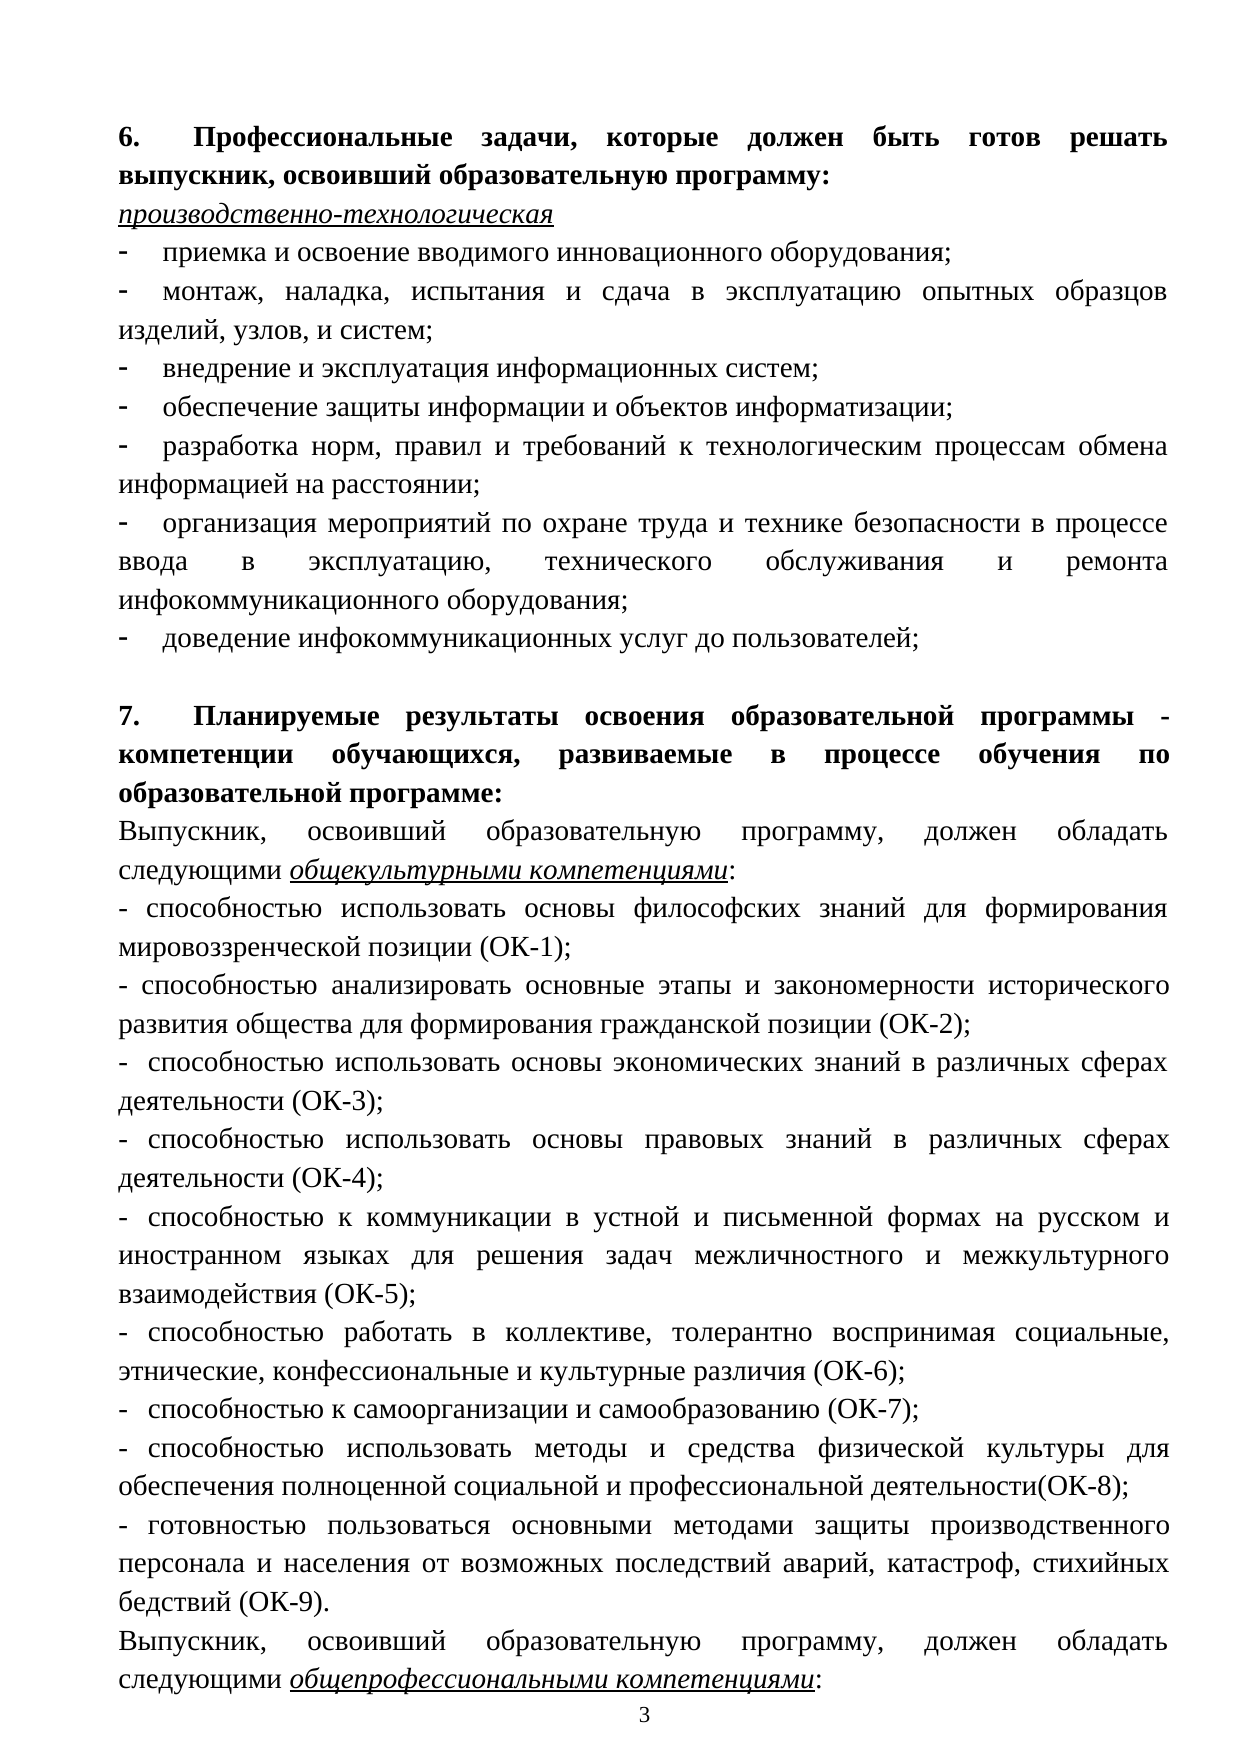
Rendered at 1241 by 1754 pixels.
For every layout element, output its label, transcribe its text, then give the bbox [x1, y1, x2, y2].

list способностью работать в коллективе, толерантно воспринимая социальные, этнические, конфессиональные и культурные различия (ОК-6); [118, 1314, 1171, 1386]
list способностью к коммуникации в устной и письменной формах на русском и иностранном языках для решения задач межличностного и межкультурного взаимодействия (ОК-5); [118, 1199, 1171, 1309]
text - способностью анализировать основные этапы и закономерности исторического развития общества для формирования гражданской позиции (ОК-2); [118, 967, 1171, 1039]
list Планируемые результаты освоения образовательной программы - компетенции обучающихся, развиваемые в процессе обучения по образовательной программе: [118, 698, 1171, 808]
list готовностью пользоваться основными методами защиты производственного персонала и населения от возможных последствий аварий, катастроф, стихийных бедствий (ОК-9). [118, 1507, 1171, 1618]
list разработка норм, правил и требований к технологическим процессам обмена информацией на расстоянии; [118, 428, 1169, 500]
list способностью использовать методы и средства физической культуры для обеспечения полноценной социальной и профессиональной деятельности(ОК-8); [118, 1430, 1171, 1502]
list внедрение и эксплуатация информационных систем; [118, 350, 1169, 384]
list приемка и освоение вводимого инновационного оборудования; [118, 234, 1169, 268]
list Профессиональные задачи, которые должен быть готов решать выпускник, освоивший образовательную программу: [118, 119, 1169, 191]
text Выпускник, освоивший образовательную программу, должен обладать следующими общепрофессиональными компетенциями: [118, 1623, 1169, 1695]
list способностью использовать основы экономических знаний в различных сферах деятельности (ОК-3); [118, 1044, 1169, 1117]
list способностью использовать основы правовых знаний в различных сферах деятельности (ОК-4); [118, 1122, 1171, 1194]
text производственно-технологическая [118, 196, 1169, 229]
list организация мероприятий по охране труда и технике безопасности в процессе ввода в эксплуатацию, технического обслуживания и ремонта инфокоммуникационного оборудования; [118, 505, 1169, 616]
list доведение инфокоммуникационных услуг до пользователей; [118, 621, 1169, 654]
text - способностью использовать основы философских знаний для формирования мировоззренческой позиции (ОК-1); [118, 890, 1169, 962]
text Выпускник, освоивший образовательную программу, должен обладать следующими общекультурными компетенциями: [118, 813, 1169, 885]
list монтаж, наладка, испытания и сдача в эксплуатацию опытных образцов изделий, узлов, и систем; [118, 273, 1169, 345]
list способностью к самоорганизации и самообразованию (ОК-7); [118, 1391, 1171, 1425]
list обеспечение защиты информации и объектов информатизации; [118, 389, 1169, 423]
